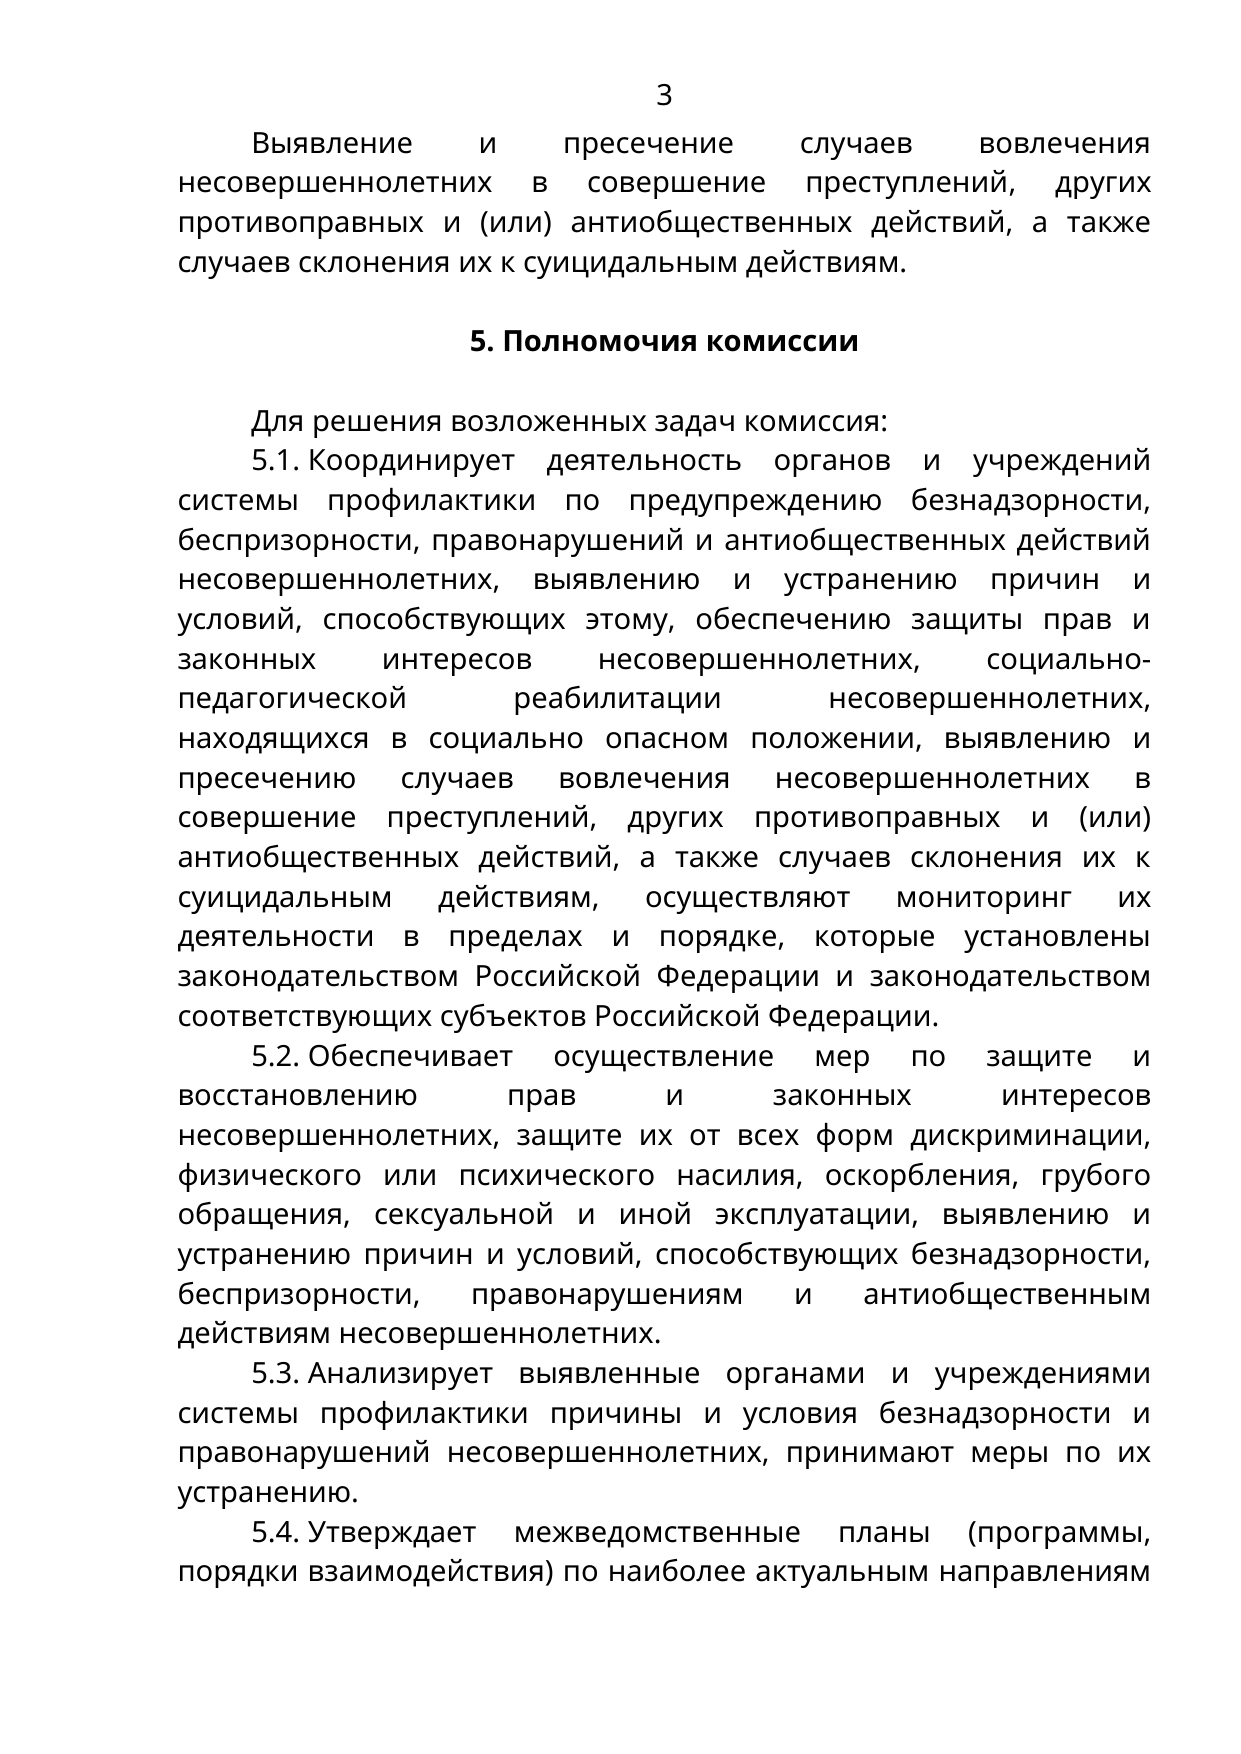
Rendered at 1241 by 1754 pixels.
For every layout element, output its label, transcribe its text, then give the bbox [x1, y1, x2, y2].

text 5. Полномочия комиссии [177, 320, 1152, 360]
text 5.1. Координирует деятельность органов и учреждений системы профилактики по предупреждению безнадзорности, беспризорности, правонарушений и антиобщественных действий несовершеннолетних, выявлению и устранению причин и условий, способствующих этому, обеспечению защиты прав и законных интересов несовершеннолетних, социально-педагогической реабилитации несовершеннолетних, находящихся в социально опасном положении, выявлению и пресечению случаев вовлечения несовершеннолетних в совершение преступлений, других противоправных и (или) антиобщественных действий, а также случаев склонения их к суицидальным действиям, осуществляют мониторинг их деятельности в пределах и порядке, которые установлены законодательством Российской Федерации и законодательством соответствующих субъектов Российской Федерации. [177, 439, 1152, 1035]
text 5.3. Анализирует выявленные органами и учреждениями системы профилактики причины и условия безнадзорности и правонарушений несовершеннолетних, принимают меры по их устранению. [177, 1352, 1152, 1511]
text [177, 1511, 1152, 1590]
text Выявление и пресечение случаев вовлечения несовершеннолетних в совершение преступлений, других противоправных и (или) антиобщественных действий, а также случаев склонения их к суицидальным действиям. [177, 122, 1152, 281]
text Для решения возложенных задач комиссия: [177, 400, 1152, 439]
text 5.2. Обеспечивает осуществление мер по защите и восстановлению прав и законных интересов несовершеннолетних, защите их от всех форм дискриминации, физического или психического насилия, оскорбления, грубого обращения, сексуальной и иной эксплуатации, выявлению и устранению причин и условий, способствующих безнадзорности, беспризорности, правонарушениям и антиобщественным действиям несовершеннолетних. [177, 1035, 1152, 1352]
